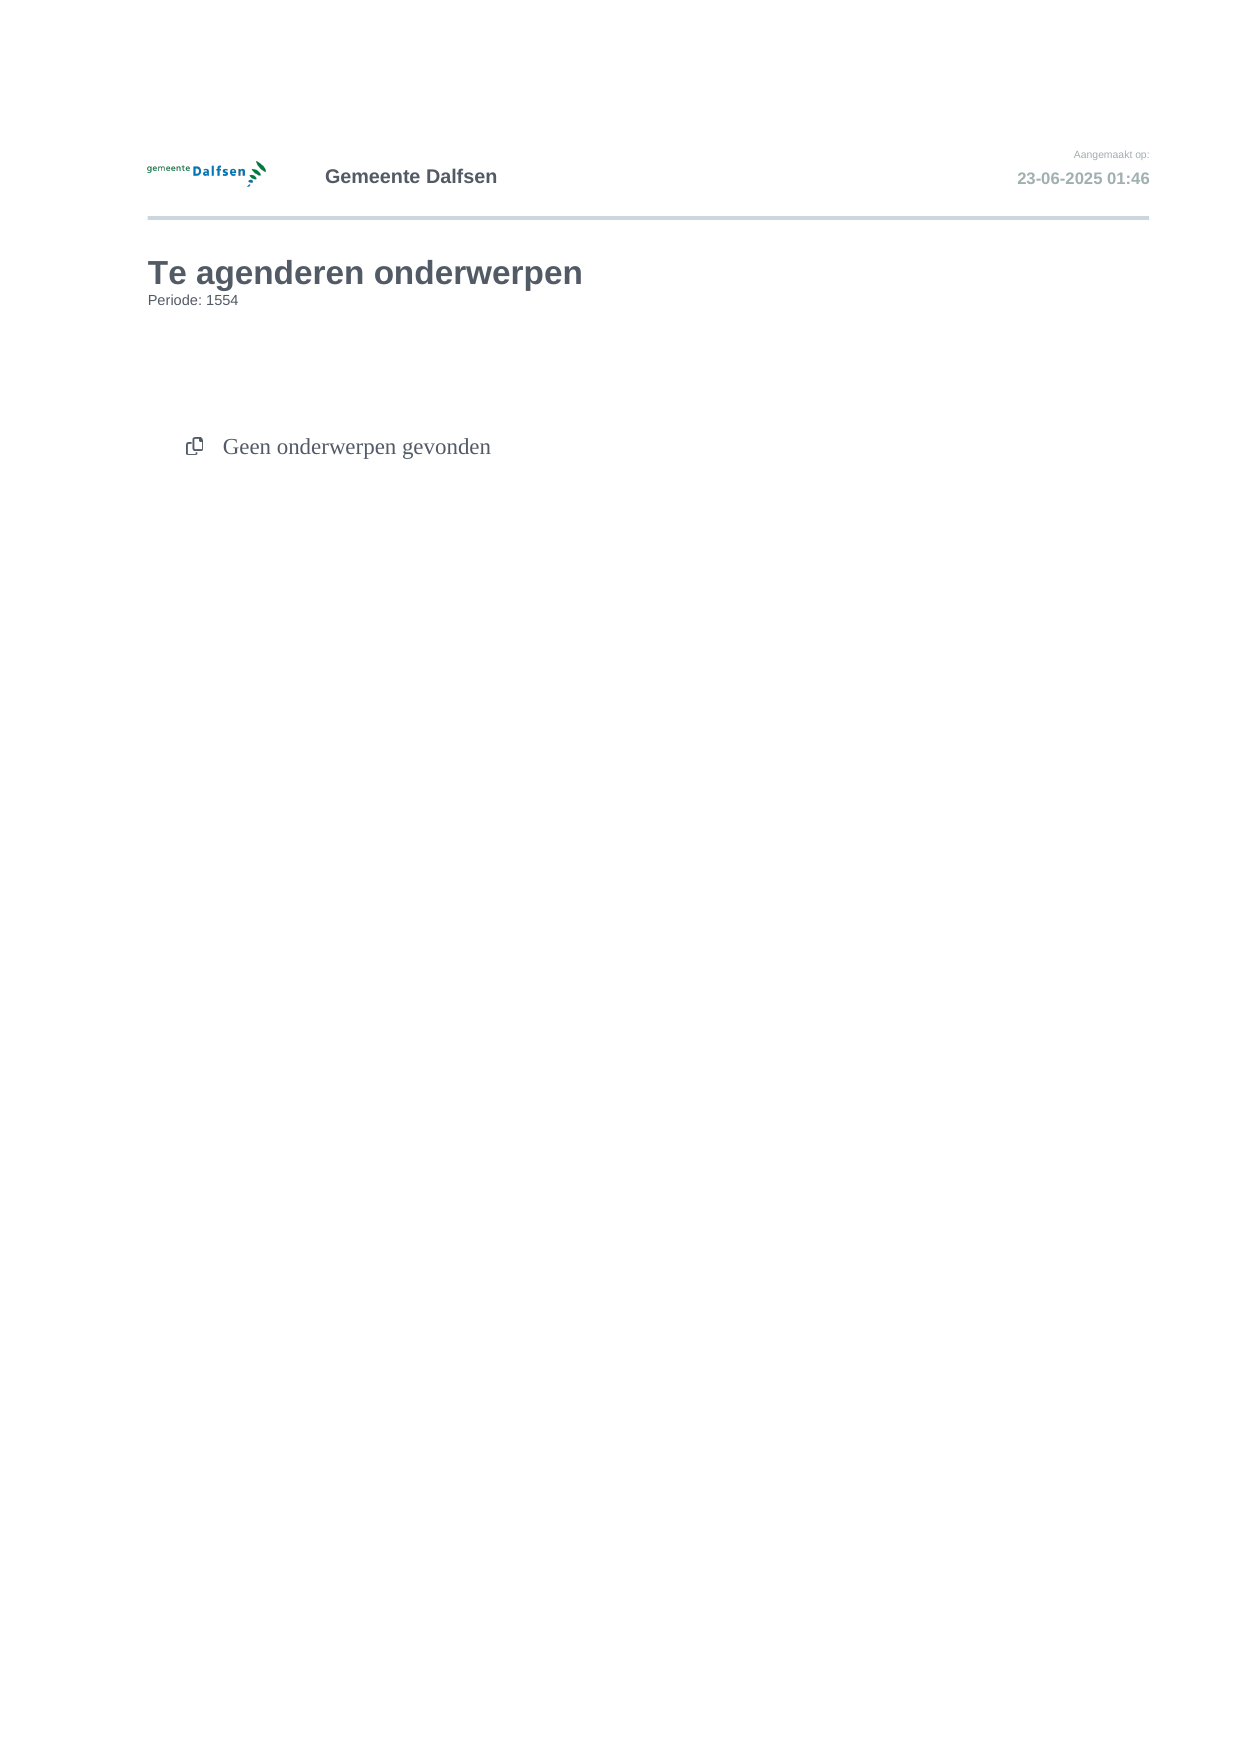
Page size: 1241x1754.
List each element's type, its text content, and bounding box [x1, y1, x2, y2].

table_cell Periode: 1554 [148, 292, 727, 325]
table_header [148, 148, 325, 188]
table_header Te agenderen onderwerpen [148, 245, 727, 292]
table_header Gemeente Dalfsen [325, 148, 727, 188]
table_cell 23-06-2025 01:46 [727, 161, 1149, 188]
picture [147, 161, 266, 187]
table_header Aangemaakt op: [727, 148, 1149, 161]
picture [186, 437, 203, 455]
list Geen onderwerpen gevonden [185, 433, 1093, 459]
picture [147, 216, 1150, 220]
